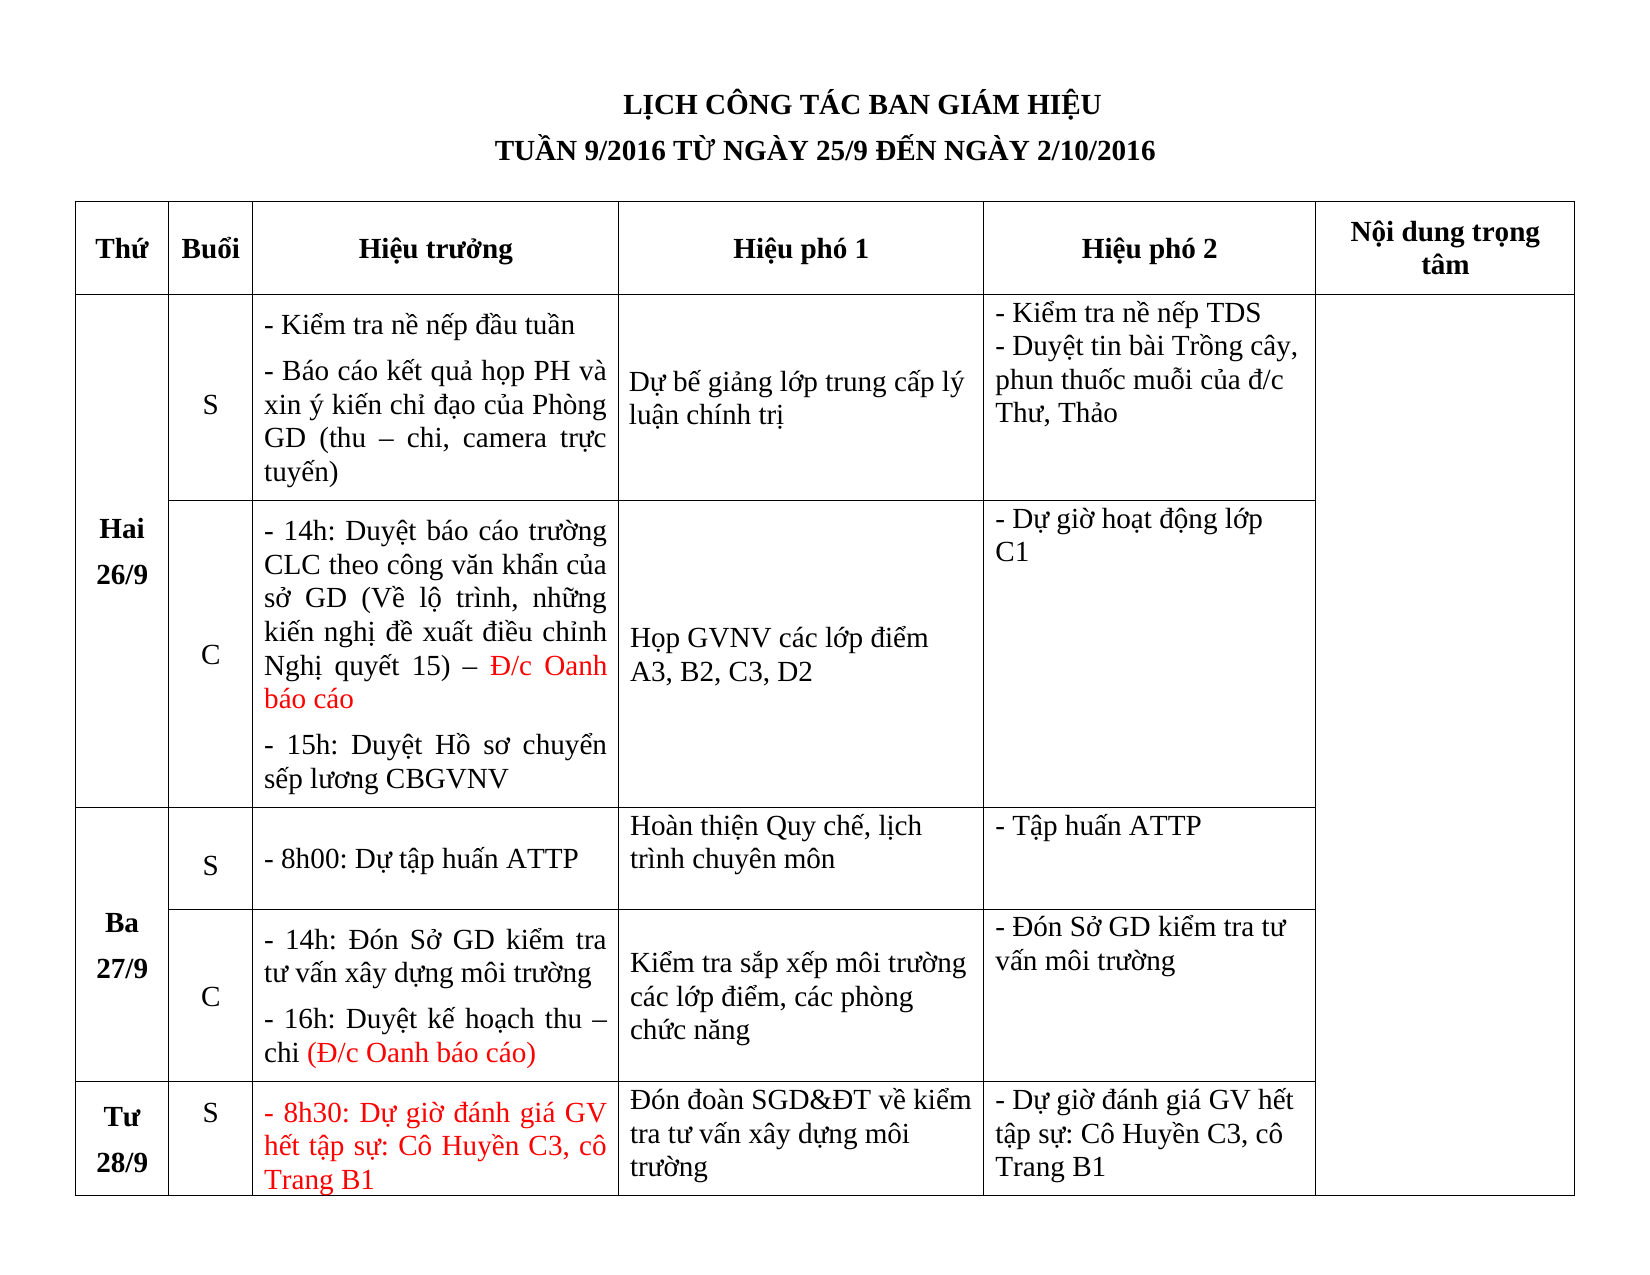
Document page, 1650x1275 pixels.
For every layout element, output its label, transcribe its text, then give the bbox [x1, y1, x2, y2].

table_cell Ba 27/9 [76, 808, 168, 1081]
table_header Hiệu phó 1 [619, 202, 983, 294]
table_cell [1316, 295, 1574, 1195]
table_cell - Dự giờ hoạt động lớp C1 [984, 501, 1315, 807]
table_cell S [169, 1082, 252, 1195]
table_cell - Kiểm tra nề nếp TDS - Duyệt tin bài Trồng cây, phun thuốc muỗi của đ/c Thư, Thảo [984, 295, 1315, 500]
table_cell - 8h00: Dự tập huấn ATTP [253, 808, 618, 908]
text TUẦN 9/2016 TỪ NGÀY 25/9 ĐẾN NGÀY 2/10/2016 [75, 133, 1575, 167]
table_cell - Tập huấn ATTP [984, 808, 1315, 908]
table_cell Họp GVNV các lớp điểm A3, B2, C3, D2 [619, 501, 983, 807]
text LỊCH CÔNG TÁC BAN GIÁM HIỆU [75, 87, 1575, 121]
table_cell S [169, 808, 252, 908]
table_header Hiệu phó 2 [984, 202, 1315, 294]
table_cell Đón đoàn SGD&ĐT về kiểm tra tư vấn xây dựng môi trường [619, 1082, 983, 1195]
table_cell Tư 28/9 [76, 1082, 168, 1195]
table_cell - 14h: Duyệt báo cáo trường CLC theo công văn khẩn của sở GD (Về lộ trình, những kiến nghị đề xuất điều chỉnh Nghị quyết 15) – Đ/c Oanh báo cáo - 15h: Duyệt Hồ sơ chuyển sếp lương CBGVNV [253, 501, 618, 807]
table_cell - 14h: Đón Sở GD kiểm tra tư vấn xây dựng môi trường - 16h: Duyệt kế hoạch thu – chi (Đ/c Oanh báo cáo) [253, 910, 618, 1081]
table_cell C [169, 501, 252, 807]
table_cell Dự bế giảng lớp trung cấp lý luận chính trị [619, 295, 983, 500]
table_header Buổi [169, 202, 252, 294]
table_cell Hoàn thiện Quy chế, lịch trình chuyên môn [619, 808, 983, 908]
table_cell S [169, 295, 252, 500]
table_header Hiệu trưởng [253, 202, 618, 294]
table_cell - Dự giờ đánh giá GV hết tập sự: Cô Huyền C3, cô Trang B1 [984, 1082, 1315, 1195]
table_cell - Kiểm tra nề nếp đầu tuần - Báo cáo kết quả họp PH và xin ý kiến chỉ đạo của Phòng GD (thu – chi, camera trực tuyến) [253, 295, 618, 500]
table_cell - Đón Sở GD kiểm tra tư vấn môi trường [984, 910, 1315, 1081]
table_header Nội dung trọng tâm [1316, 202, 1574, 294]
table_cell Hai 26/9 [76, 295, 168, 807]
table_cell C [169, 910, 252, 1081]
table_cell Kiểm tra sắp xếp môi trường các lớp điểm, các phòng chức năng [619, 910, 983, 1081]
table_header Thứ [76, 202, 168, 294]
table_cell - 8h30: Dự giờ đánh giá GV hết tập sự: Cô Huyền C3, cô Trang B1 [253, 1082, 618, 1195]
